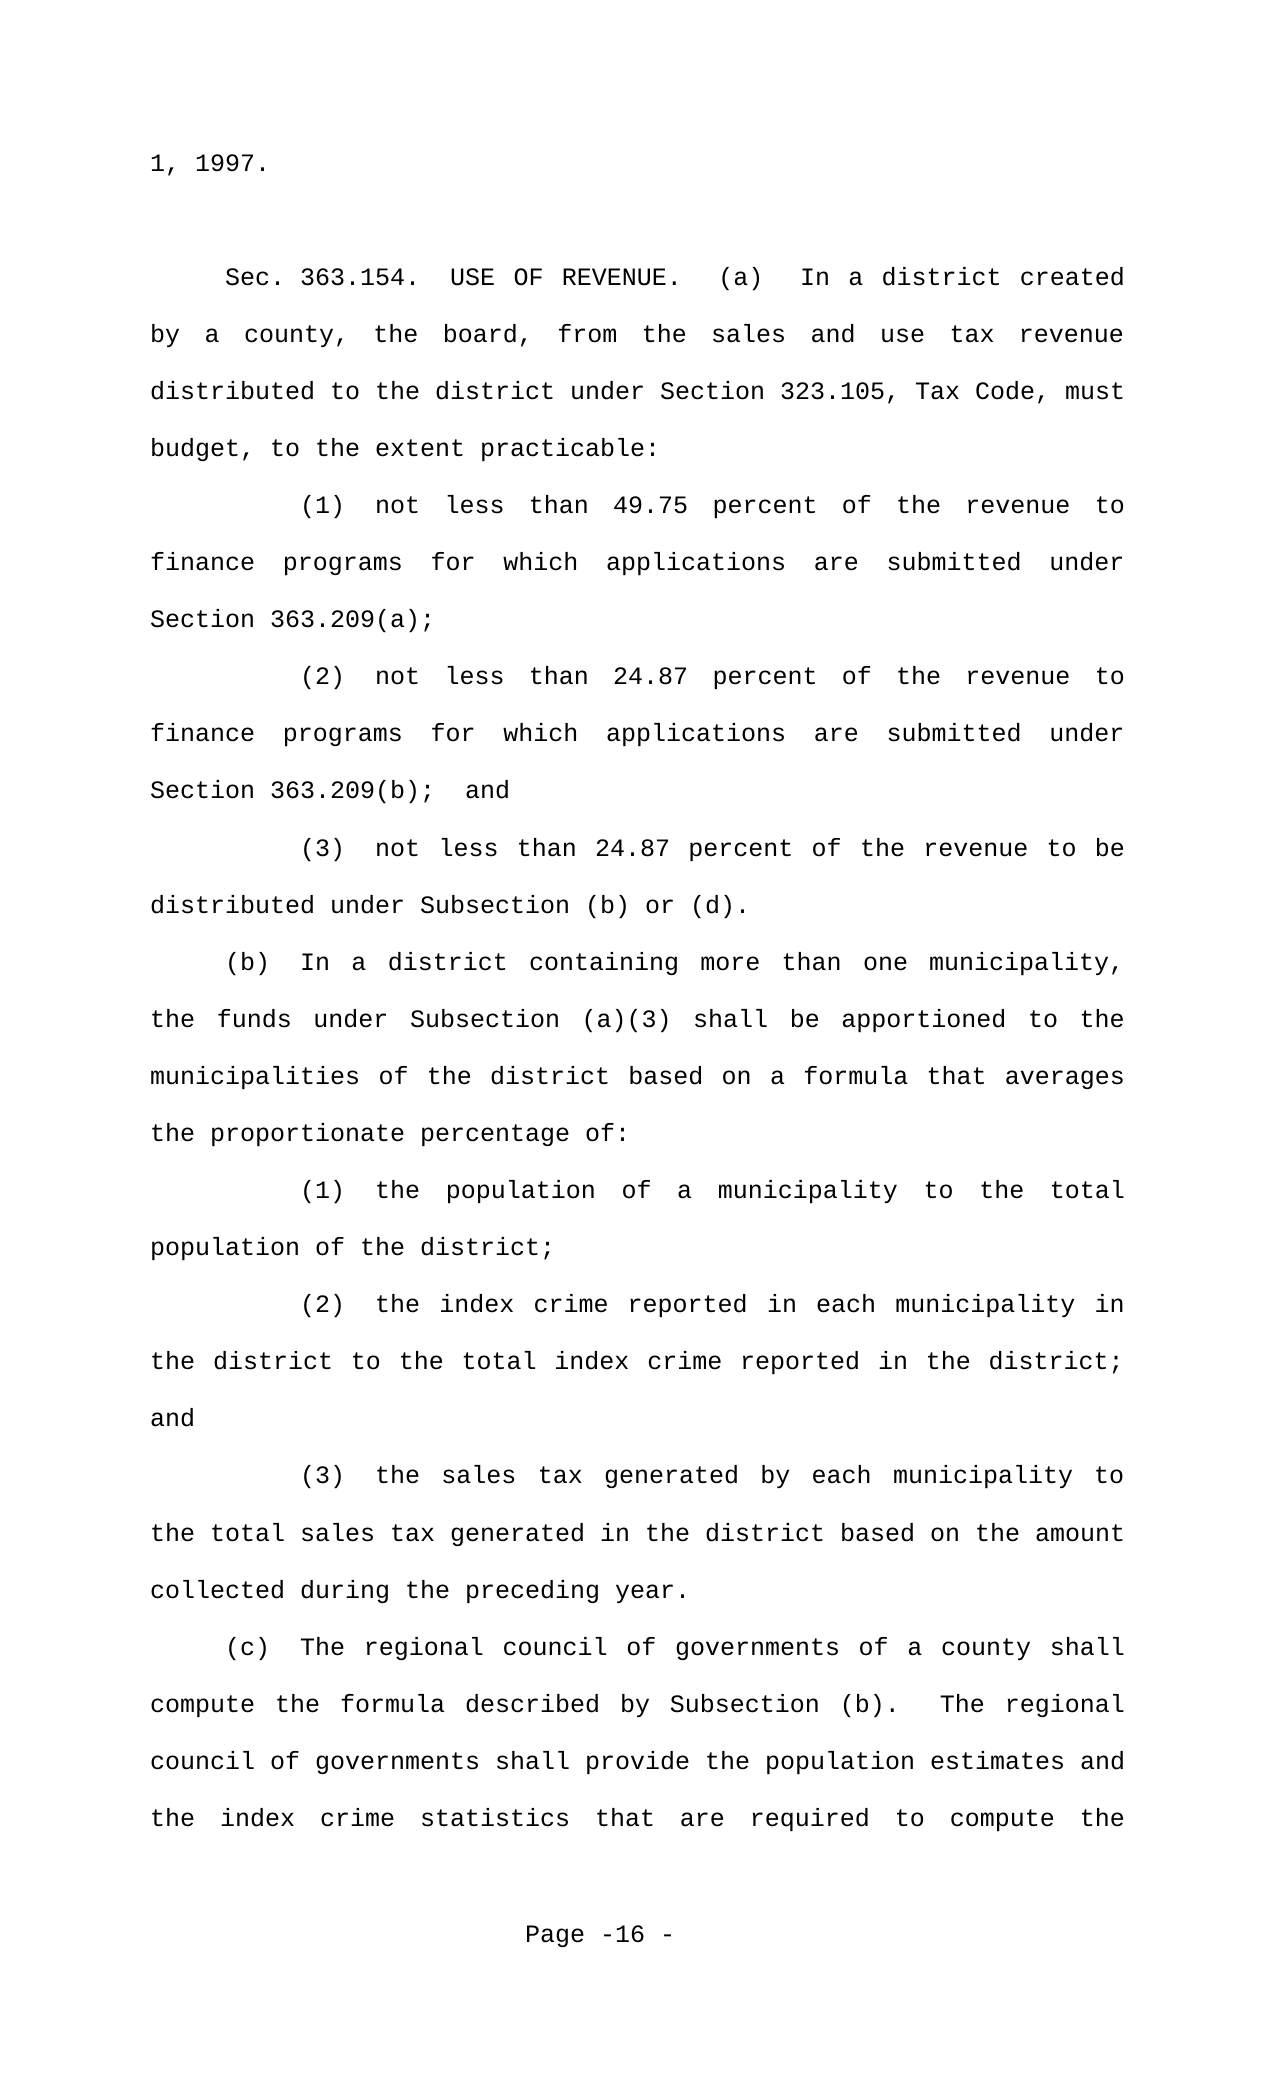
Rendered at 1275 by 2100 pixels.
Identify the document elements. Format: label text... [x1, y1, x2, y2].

text (3) not less than 24.87 percent of the revenue to be distributed under Subsection (b) or (d). [150, 835, 1125, 921]
text (2) the index crime reported in each municipality in the district to the total index crime reported in the district; and [150, 1292, 1125, 1434]
text Sec. 363.154. USE OF REVENUE. (a) In a district created by a county, the board, from the sales and use tax revenue distributed to the district under Section 323.105, Tax Code, must budget, to the extent practicable: [150, 264, 1125, 464]
text (1) not less than 49.75 percent of the revenue to finance programs for which applications are submitted under Section 363.209(a); [150, 492, 1125, 635]
text (b) In a district containing more than one municipality, the funds under Subsection (a)(3) shall be apportioned to the municipalities of the district based on a formula that averages the proportionate percentage of: [150, 949, 1125, 1149]
text (2) not less than 24.87 percent of the revenue to finance programs for which applications are submitted under Section 363.209(b); and [150, 664, 1125, 806]
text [150, 150, 1125, 178]
text (1) the population of a municipality to the total population of the district; [150, 1177, 1125, 1263]
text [150, 1634, 1125, 1834]
text (3) the sales tax generated by each municipality to the total sales tax generated in the district based on the amount collected during the preceding year. [150, 1463, 1125, 1606]
